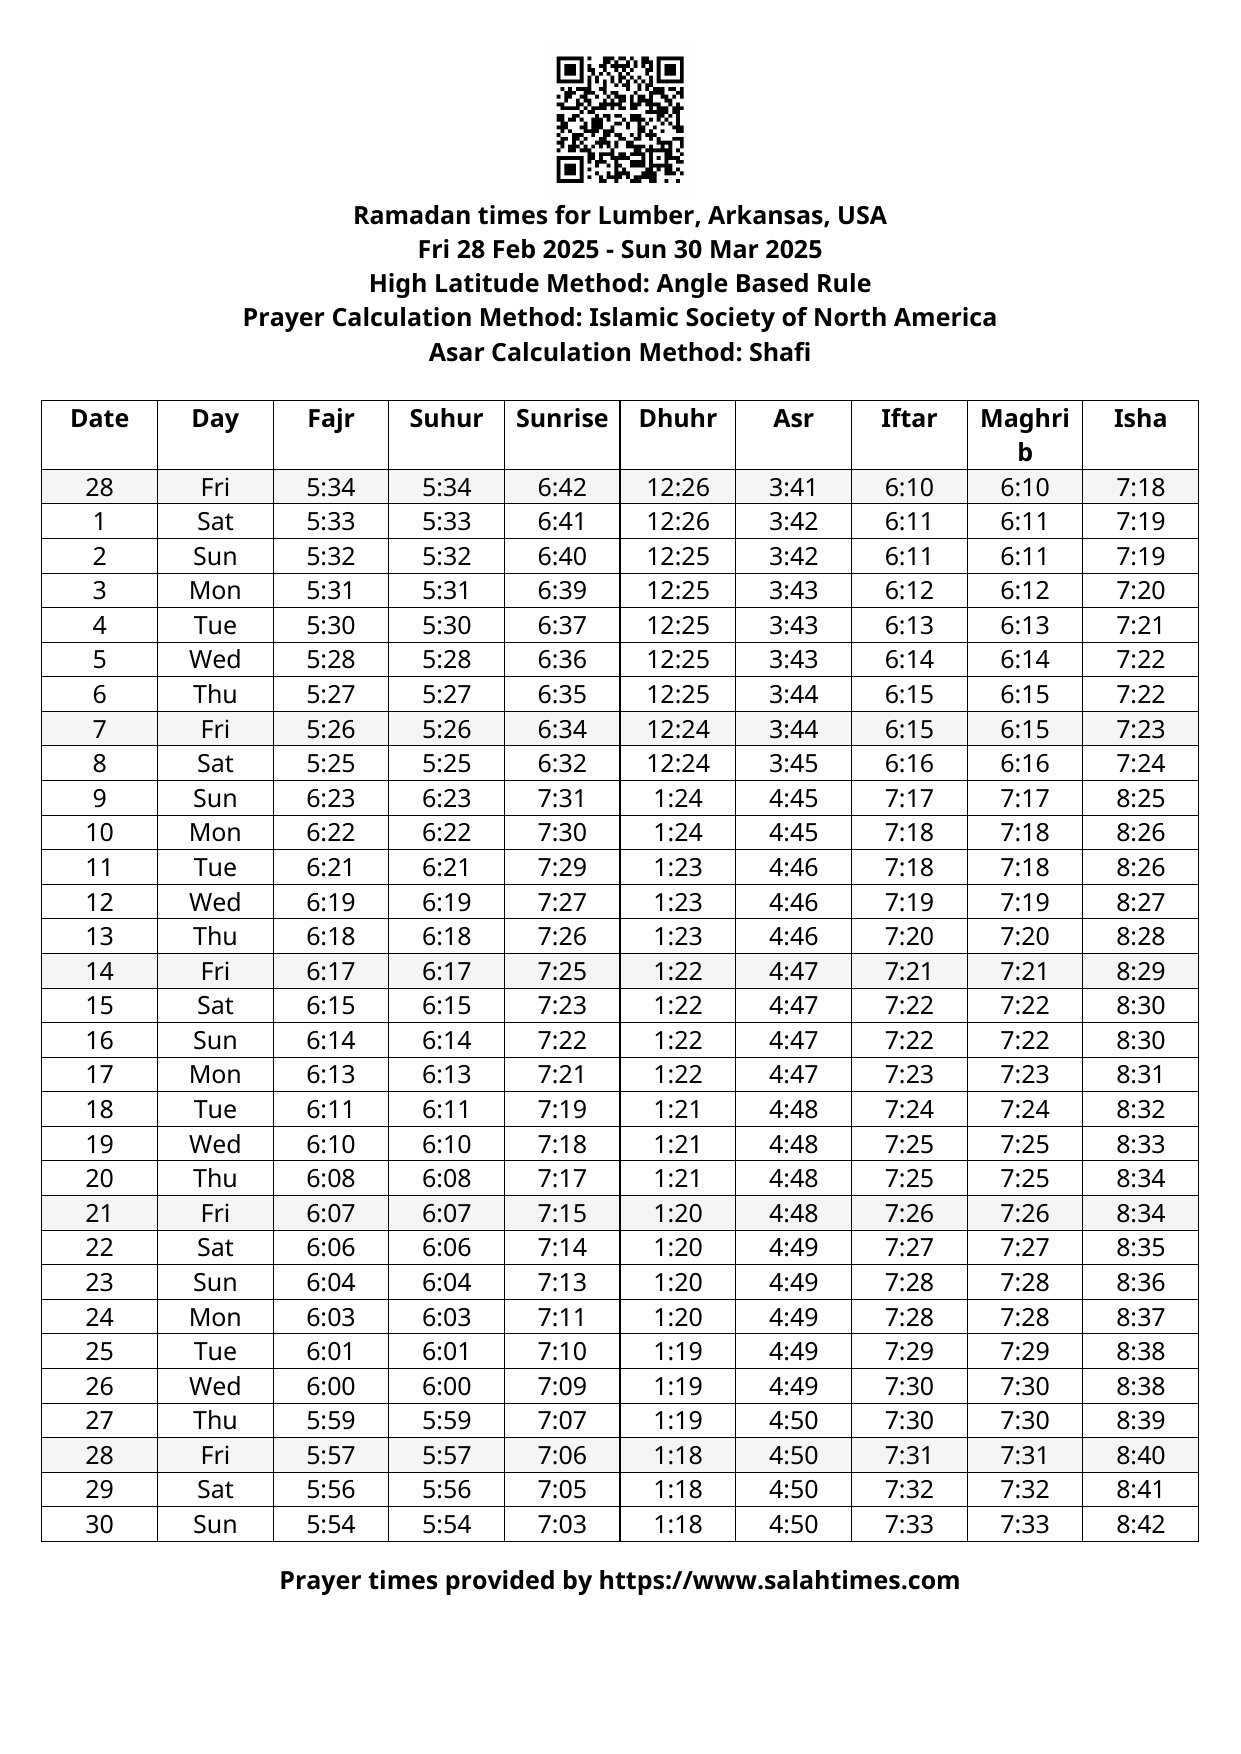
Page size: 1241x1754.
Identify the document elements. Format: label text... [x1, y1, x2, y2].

table_header Date [42, 401, 157, 469]
table_cell Fri [158, 470, 273, 503]
table_cell 6:14 [968, 643, 1082, 676]
table_cell 12:25 [621, 539, 735, 572]
table_cell 7:14 [505, 1231, 619, 1264]
table_cell 7:18 [505, 1127, 619, 1160]
table_cell 6:18 [389, 919, 504, 953]
table_cell 7:25 [852, 1127, 967, 1160]
table_header Suhur [389, 401, 504, 469]
table_cell 1:19 [621, 1404, 735, 1437]
table_cell Sat [158, 1231, 273, 1264]
table_cell 4:47 [736, 989, 851, 1022]
table_cell 7:22 [968, 1023, 1082, 1057]
table_cell 1:23 [621, 885, 735, 918]
table_cell 4:49 [736, 1369, 851, 1402]
table_cell 6:10 [852, 470, 967, 503]
table_cell 5:33 [389, 504, 504, 538]
table_cell 25 [42, 1334, 157, 1368]
table_header Asr [736, 401, 851, 469]
table_cell 10 [42, 816, 157, 849]
table_cell 4:48 [736, 1196, 851, 1229]
table_cell 4:50 [736, 1507, 851, 1541]
table_cell Sun [158, 1507, 273, 1541]
table_cell Mon [158, 1058, 273, 1091]
table_cell 7:22 [1083, 677, 1198, 711]
table_cell 1:20 [621, 1300, 735, 1333]
table_cell 5:25 [274, 746, 388, 780]
table_cell 7:07 [505, 1404, 619, 1437]
table_header Maghrib [968, 401, 1082, 469]
table_header Iftar [852, 401, 967, 469]
table_cell 5:30 [389, 608, 504, 642]
table_cell 5:25 [389, 746, 504, 780]
table_cell 6:40 [505, 539, 619, 572]
table_cell 7:21 [1083, 608, 1198, 642]
table_cell 5:34 [389, 470, 504, 503]
table_cell 1:20 [621, 1231, 735, 1264]
table_cell 12:24 [621, 746, 735, 780]
table_cell 6:04 [274, 1265, 388, 1299]
table_cell 4:45 [736, 781, 851, 814]
table_cell 6:10 [968, 470, 1082, 503]
table_cell 8:26 [1083, 850, 1198, 884]
table_cell 1:24 [621, 816, 735, 849]
table_cell 17 [42, 1058, 157, 1091]
table_cell 29 [42, 1473, 157, 1506]
table_cell 1:19 [621, 1334, 735, 1368]
table_cell 3 [42, 574, 157, 607]
table_cell Mon [158, 1300, 273, 1333]
table_cell 8:25 [1083, 781, 1198, 814]
table_cell 7:15 [505, 1196, 619, 1229]
table_cell 7:28 [852, 1300, 967, 1333]
table_cell Sat [158, 989, 273, 1022]
table_cell 4:47 [736, 954, 851, 987]
table_cell 6:21 [389, 850, 504, 884]
table_cell 21 [42, 1196, 157, 1229]
table_cell 6:23 [274, 781, 388, 814]
table_cell 7:32 [852, 1473, 967, 1506]
table_cell 6:37 [505, 608, 619, 642]
table_cell 6:21 [274, 850, 388, 884]
picture [542, 41, 699, 198]
table_cell Tue [158, 850, 273, 884]
table_cell 7:17 [852, 781, 967, 814]
table_cell 8:35 [1083, 1231, 1198, 1264]
table_cell 8:29 [1083, 954, 1198, 987]
table_cell 14 [42, 954, 157, 987]
table_cell 6:15 [968, 677, 1082, 711]
table_cell 6:16 [852, 746, 967, 780]
table_cell 5:28 [389, 643, 504, 676]
table_cell 3:41 [736, 470, 851, 503]
table_cell 8:30 [1083, 1023, 1198, 1057]
table_cell 6 [42, 677, 157, 711]
table_cell 13 [42, 919, 157, 953]
table_cell 8:40 [1083, 1438, 1198, 1472]
table_cell 6:14 [389, 1023, 504, 1057]
table_cell 1:24 [621, 781, 735, 814]
table_cell 5:59 [274, 1404, 388, 1437]
table_cell 1:18 [621, 1507, 735, 1541]
table_cell 6:36 [505, 643, 619, 676]
table_cell 6:14 [852, 643, 967, 676]
table_cell 6:07 [274, 1196, 388, 1229]
table_cell 9 [42, 781, 157, 814]
table_cell 1:21 [621, 1127, 735, 1160]
table_cell 7:09 [505, 1369, 619, 1402]
table_cell 7:13 [505, 1265, 619, 1299]
table_cell 5:31 [389, 574, 504, 607]
table_cell Sun [158, 1023, 273, 1057]
table_cell 7:18 [852, 850, 967, 884]
table_cell 6:17 [389, 954, 504, 987]
table_cell 6:11 [274, 1092, 388, 1126]
table_cell 7:17 [968, 781, 1082, 814]
table_cell 4:46 [736, 850, 851, 884]
table_cell 1:22 [621, 954, 735, 987]
table_cell Fri [158, 1196, 273, 1229]
table_cell 7:28 [968, 1265, 1082, 1299]
table_cell 27 [42, 1404, 157, 1437]
table_cell Thu [158, 919, 273, 953]
table_cell 4:47 [736, 1023, 851, 1057]
table_cell Wed [158, 885, 273, 918]
table_cell 7:19 [1083, 504, 1198, 538]
table_cell 3:44 [736, 712, 851, 745]
table_cell 7:25 [968, 1127, 1082, 1160]
table_cell 8:27 [1083, 885, 1198, 918]
table_cell 12:24 [621, 712, 735, 745]
table_cell 4:48 [736, 1127, 851, 1160]
table_cell 6:41 [505, 504, 619, 538]
table_cell 7:18 [1083, 470, 1198, 503]
table_cell 6:32 [505, 746, 619, 780]
table_cell 6:01 [389, 1334, 504, 1368]
table_cell 8:42 [1083, 1507, 1198, 1541]
table_cell Tue [158, 1092, 273, 1126]
table_cell 6:11 [852, 539, 967, 572]
table_cell 7:27 [968, 1231, 1082, 1264]
table_cell 23 [42, 1265, 157, 1299]
table_cell 1:20 [621, 1265, 735, 1299]
table_cell 7:19 [505, 1092, 619, 1126]
table_cell 6:11 [968, 504, 1082, 538]
table_cell 6:03 [274, 1300, 388, 1333]
table_cell 3:43 [736, 608, 851, 642]
table_cell 8:28 [1083, 919, 1198, 953]
table_cell 5:31 [274, 574, 388, 607]
table_cell 2 [42, 539, 157, 572]
table_cell 7:23 [852, 1058, 967, 1091]
table_cell 5:57 [389, 1438, 504, 1472]
table_cell 5:32 [389, 539, 504, 572]
table_header Sunrise [505, 401, 619, 469]
text Asar Calculation Method: Shafi [42, 334, 1198, 368]
table_cell 6:08 [389, 1161, 504, 1195]
table_cell Sat [158, 504, 273, 538]
table_cell Wed [158, 643, 273, 676]
table_cell 7:03 [505, 1507, 619, 1541]
table_cell 3:43 [736, 643, 851, 676]
table_cell 6:35 [505, 677, 619, 711]
table_cell 3:45 [736, 746, 851, 780]
table_cell 7:29 [852, 1334, 967, 1368]
table_cell 7:28 [968, 1300, 1082, 1333]
table_cell Mon [158, 816, 273, 849]
table_cell 12:26 [621, 504, 735, 538]
table_cell 6:03 [389, 1300, 504, 1333]
table_cell 28 [42, 1438, 157, 1472]
table_cell 6:11 [968, 539, 1082, 572]
table_cell 7:30 [968, 1369, 1082, 1402]
table_cell 5:32 [274, 539, 388, 572]
table_cell 6:00 [274, 1369, 388, 1402]
table_cell 7:25 [505, 954, 619, 987]
table_cell 7:33 [968, 1507, 1082, 1541]
table_header Day [158, 401, 273, 469]
table_cell 7:30 [505, 816, 619, 849]
text High Latitude Method: Angle Based Rule [42, 266, 1198, 300]
table_cell 7:21 [505, 1058, 619, 1091]
table_cell 1:19 [621, 1369, 735, 1402]
table_cell 7:22 [1083, 643, 1198, 676]
table_cell 6:06 [274, 1231, 388, 1264]
table_cell 7:22 [505, 1023, 619, 1057]
table_cell 6:11 [852, 504, 967, 538]
table_cell 12:25 [621, 677, 735, 711]
table_cell 8:38 [1083, 1334, 1198, 1368]
table_cell 7:10 [505, 1334, 619, 1368]
table_cell Fri [158, 712, 273, 745]
table_cell 7:23 [505, 989, 619, 1022]
table_cell Tue [158, 1334, 273, 1368]
table_cell 6:00 [389, 1369, 504, 1402]
table_cell 3:43 [736, 574, 851, 607]
table_cell 7:31 [505, 781, 619, 814]
table_cell 5:54 [274, 1507, 388, 1541]
table_cell 6:15 [389, 989, 504, 1022]
table_cell 1:18 [621, 1438, 735, 1472]
table_cell 1 [42, 504, 157, 538]
table_cell 5:34 [274, 470, 388, 503]
table_cell 7:30 [852, 1404, 967, 1437]
table_cell 7:31 [968, 1438, 1082, 1472]
table_cell 12:25 [621, 643, 735, 676]
table_cell 7:17 [505, 1161, 619, 1195]
table_cell 5:27 [274, 677, 388, 711]
table_cell 7:18 [852, 816, 967, 849]
table_cell 6:22 [389, 816, 504, 849]
table_cell 8:31 [1083, 1058, 1198, 1091]
table_cell 7:27 [505, 885, 619, 918]
table_cell 6:10 [389, 1127, 504, 1160]
table_cell 4:50 [736, 1438, 851, 1472]
table_cell 5 [42, 643, 157, 676]
table_cell 7:24 [852, 1092, 967, 1126]
table_cell 8:34 [1083, 1196, 1198, 1229]
table_cell 30 [42, 1507, 157, 1541]
table_cell 5:30 [274, 608, 388, 642]
table_cell Fri [158, 1438, 273, 1472]
table_cell 7:23 [1083, 712, 1198, 745]
table_cell 4:49 [736, 1265, 851, 1299]
table_cell 5:56 [274, 1473, 388, 1506]
table_cell 6:04 [389, 1265, 504, 1299]
table_cell Thu [158, 677, 273, 711]
table_cell 15 [42, 989, 157, 1022]
table_cell 7:21 [852, 954, 967, 987]
table_cell 8:41 [1083, 1473, 1198, 1506]
table_cell 4:47 [736, 1058, 851, 1091]
table_cell 8:37 [1083, 1300, 1198, 1333]
table_cell Thu [158, 1161, 273, 1195]
table_cell 5:28 [274, 643, 388, 676]
table_cell Tue [158, 608, 273, 642]
table_cell 7:29 [505, 850, 619, 884]
table_cell 4:48 [736, 1092, 851, 1126]
table_cell 6:22 [274, 816, 388, 849]
table_cell 7:26 [852, 1196, 967, 1229]
table_cell 6:39 [505, 574, 619, 607]
table_cell 7:31 [852, 1438, 967, 1472]
table_cell 7:20 [1083, 574, 1198, 607]
table_cell 7:27 [852, 1231, 967, 1264]
table_cell Mon [158, 574, 273, 607]
table_cell 4:48 [736, 1161, 851, 1195]
table_cell 7:28 [852, 1265, 967, 1299]
table_cell 1:22 [621, 1058, 735, 1091]
table_cell 8:26 [1083, 816, 1198, 849]
table_cell 12:25 [621, 608, 735, 642]
table_cell 7:25 [968, 1161, 1082, 1195]
table_cell 3:42 [736, 539, 851, 572]
table_cell 1:22 [621, 989, 735, 1022]
table_cell Sat [158, 1473, 273, 1506]
table_cell 26 [42, 1369, 157, 1402]
table_cell 24 [42, 1300, 157, 1333]
table_cell 8:33 [1083, 1127, 1198, 1160]
table_cell 1:23 [621, 850, 735, 884]
table_cell 6:01 [274, 1334, 388, 1368]
table_cell 7:26 [968, 1196, 1082, 1229]
table_cell 4:46 [736, 919, 851, 953]
table_cell 5:56 [389, 1473, 504, 1506]
table_cell 4:46 [736, 885, 851, 918]
table_cell 6:18 [274, 919, 388, 953]
table_cell 8:30 [1083, 989, 1198, 1022]
table_cell 6:19 [389, 885, 504, 918]
table_cell 19 [42, 1127, 157, 1160]
table_cell 7:22 [968, 989, 1082, 1022]
table_cell 8:32 [1083, 1092, 1198, 1126]
table_cell 7:25 [852, 1161, 967, 1195]
table_cell 1:22 [621, 1023, 735, 1057]
table_cell 3:42 [736, 504, 851, 538]
table_cell 3:44 [736, 677, 851, 711]
table_cell 11 [42, 850, 157, 884]
table_cell 7:06 [505, 1438, 619, 1472]
table_cell 4:49 [736, 1334, 851, 1368]
table_cell 6:42 [505, 470, 619, 503]
table_cell 12:25 [621, 574, 735, 607]
table_cell 7:26 [505, 919, 619, 953]
table_cell 5:59 [389, 1404, 504, 1437]
table_cell 6:15 [274, 989, 388, 1022]
table_cell 5:27 [389, 677, 504, 711]
table_header Isha [1083, 401, 1198, 469]
table_cell 7 [42, 712, 157, 745]
table_cell 7:32 [968, 1473, 1082, 1506]
table_cell 6:19 [274, 885, 388, 918]
table_cell 6:12 [968, 574, 1082, 607]
table_cell 8:39 [1083, 1404, 1198, 1437]
table_cell Wed [158, 1127, 273, 1160]
table_cell 8 [42, 746, 157, 780]
table_cell 7:22 [852, 989, 967, 1022]
table_cell 6:15 [852, 677, 967, 711]
table_cell 7:19 [852, 885, 967, 918]
table_cell Sat [158, 746, 273, 780]
table_cell 8:34 [1083, 1161, 1198, 1195]
table_cell 1:21 [621, 1092, 735, 1126]
table_cell 1:18 [621, 1473, 735, 1506]
table_cell 5:57 [274, 1438, 388, 1472]
table_cell Sun [158, 1265, 273, 1299]
table_cell 6:34 [505, 712, 619, 745]
table_cell 6:13 [852, 608, 967, 642]
table_cell Sun [158, 781, 273, 814]
table_cell 4:50 [736, 1404, 851, 1437]
table_cell 7:23 [968, 1058, 1082, 1091]
table_cell 6:06 [389, 1231, 504, 1264]
table_cell 7:19 [1083, 539, 1198, 572]
table_cell 12:26 [621, 470, 735, 503]
table_cell 6:13 [389, 1058, 504, 1091]
table_cell 7:21 [968, 954, 1082, 987]
table_cell 1:21 [621, 1161, 735, 1195]
table_cell 6:15 [852, 712, 967, 745]
table_cell 16 [42, 1023, 157, 1057]
table_cell 8:38 [1083, 1369, 1198, 1402]
table_cell Fri [158, 954, 273, 987]
table_header Fajr [274, 401, 388, 469]
table_cell 5:33 [274, 504, 388, 538]
table_cell 18 [42, 1092, 157, 1126]
table_cell 6:13 [968, 608, 1082, 642]
table_cell 7:20 [968, 919, 1082, 953]
table_cell 12 [42, 885, 157, 918]
table_cell 7:11 [505, 1300, 619, 1333]
table_cell 4:49 [736, 1231, 851, 1264]
table_cell 6:10 [274, 1127, 388, 1160]
table_cell 7:24 [968, 1092, 1082, 1126]
text Fri 28 Feb 2025 - Sun 30 Mar 2025 [42, 232, 1198, 266]
table_cell 6:12 [852, 574, 967, 607]
table_cell 4:50 [736, 1473, 851, 1506]
table_cell 7:30 [968, 1404, 1082, 1437]
table_cell 6:13 [274, 1058, 388, 1091]
table_cell 7:30 [852, 1369, 967, 1402]
table_cell 4 [42, 608, 157, 642]
table_cell 7:18 [968, 816, 1082, 849]
table_cell 8:36 [1083, 1265, 1198, 1299]
table_cell 1:20 [621, 1196, 735, 1229]
table_cell Wed [158, 1369, 273, 1402]
table_cell Sun [158, 539, 273, 572]
table_cell 1:23 [621, 919, 735, 953]
table_cell 6:16 [968, 746, 1082, 780]
table_cell 6:23 [389, 781, 504, 814]
table_cell 4:45 [736, 816, 851, 849]
text Prayer times provided by https://www.salahtimes.com [42, 1563, 1198, 1597]
table_cell 7:22 [852, 1023, 967, 1057]
text Ramadan times for Lumber, Arkansas, USA [42, 198, 1198, 232]
table_cell 6:15 [968, 712, 1082, 745]
table_cell 28 [42, 470, 157, 503]
text Prayer Calculation Method: Islamic Society of North America [42, 300, 1198, 334]
table_cell 5:54 [389, 1507, 504, 1541]
table_cell 7:18 [968, 850, 1082, 884]
table_cell 5:26 [274, 712, 388, 745]
table_cell Thu [158, 1404, 273, 1437]
table_cell 4:49 [736, 1300, 851, 1333]
table_cell 6:11 [389, 1092, 504, 1126]
table_cell 7:20 [852, 919, 967, 953]
table_cell 6:17 [274, 954, 388, 987]
table_cell 7:19 [968, 885, 1082, 918]
table_cell 6:08 [274, 1161, 388, 1195]
table_cell 7:29 [968, 1334, 1082, 1368]
table_cell 6:07 [389, 1196, 504, 1229]
table_cell 7:33 [852, 1507, 967, 1541]
table_cell 5:26 [389, 712, 504, 745]
table_cell 22 [42, 1231, 157, 1264]
table_cell 20 [42, 1161, 157, 1195]
table_cell 7:05 [505, 1473, 619, 1506]
table_header Dhuhr [621, 401, 735, 469]
table_cell 7:24 [1083, 746, 1198, 780]
table_cell 6:14 [274, 1023, 388, 1057]
